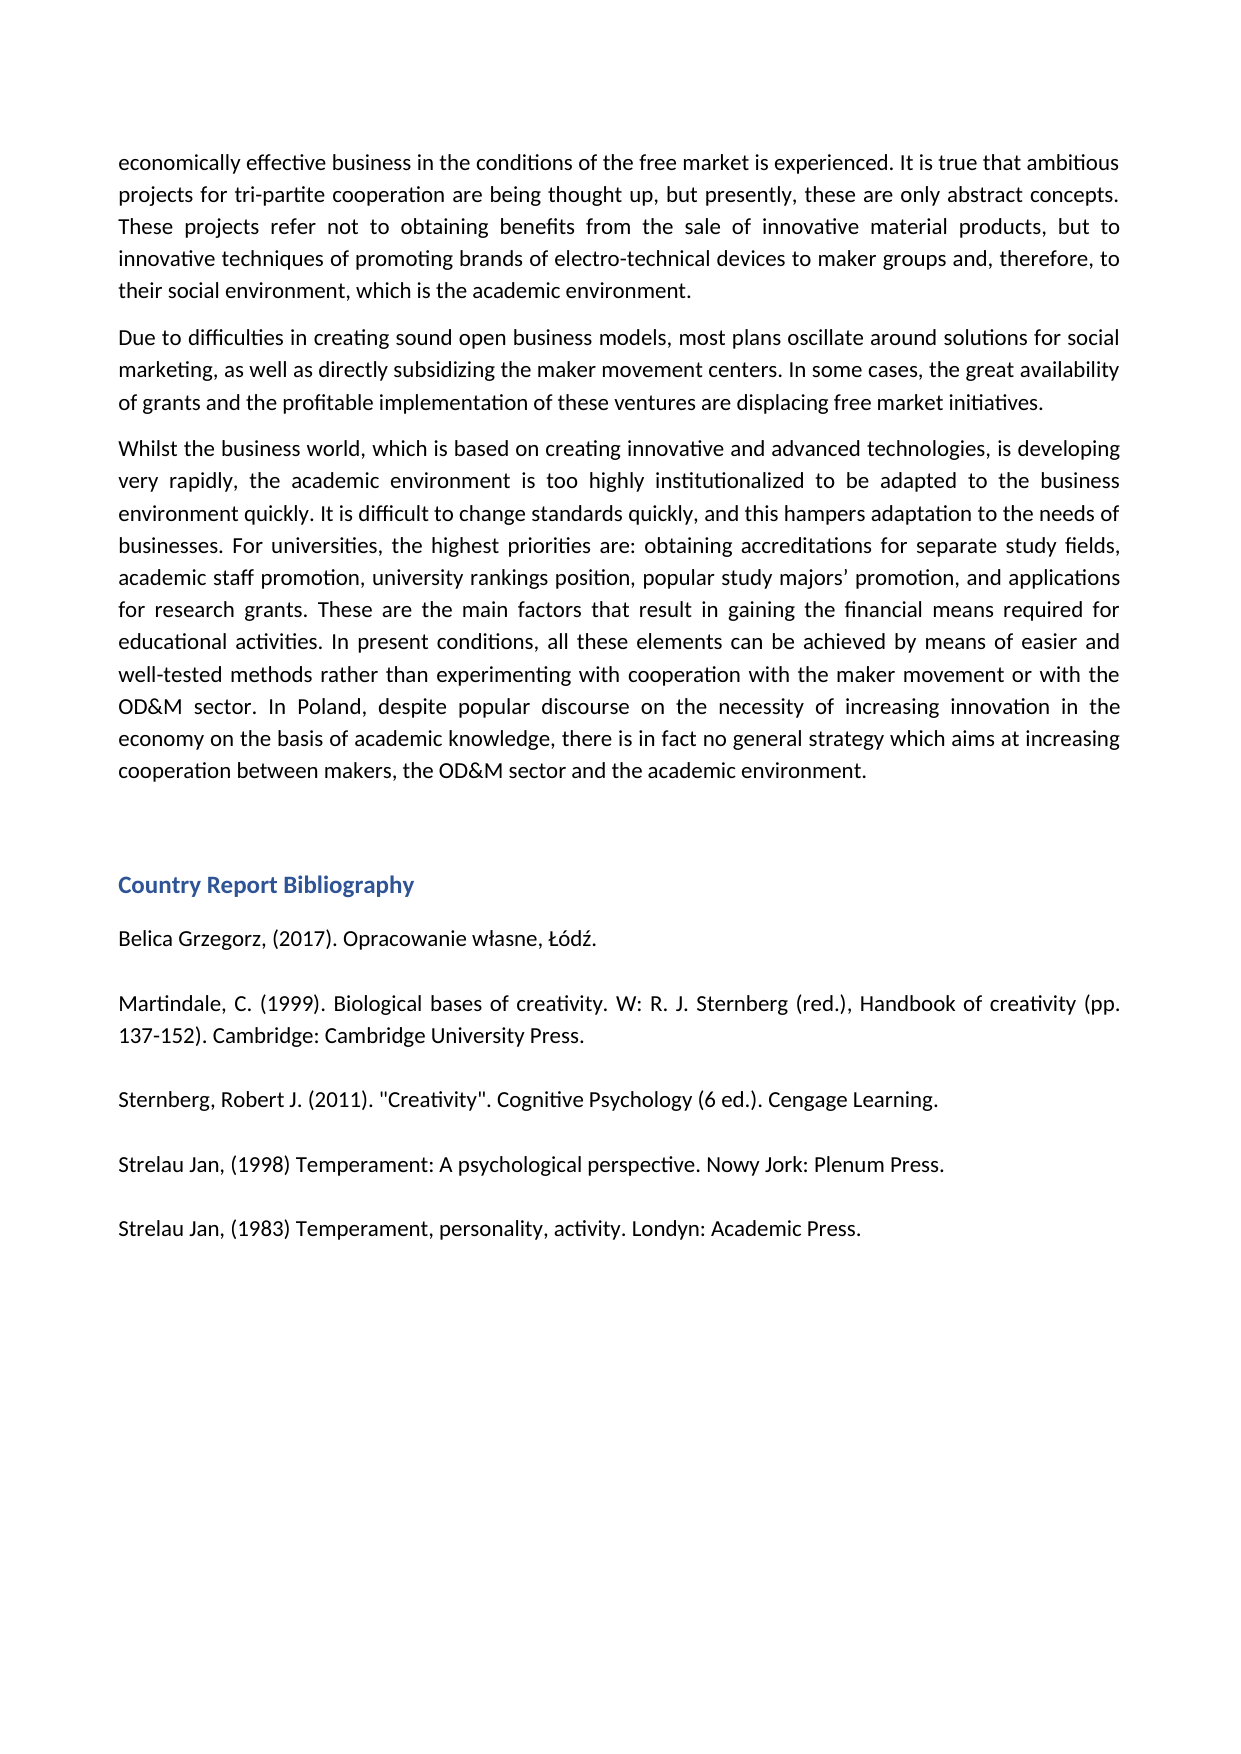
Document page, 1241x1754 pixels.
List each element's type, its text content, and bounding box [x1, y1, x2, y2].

text Martindale, C. (1999). Biological bases of creativity. W: R. J. Sternberg (red.), Handbook of creativity (pp. 137-152). Cambridge: Cambridge University Press. [118, 989, 1122, 1049]
text Strelau Jan, (1998) Temperament: A psychological perspective. Nowy Jork: Plenum Press. [118, 1150, 1122, 1178]
text Whilst the business world, which is based on creating innovative and advanced technologies, is developing very rapidly, the academic environment is too highly institutionalized to be adapted to the business environment quickly. It is difficult to change standards quickly, and this hampers adaptation to the needs of businesses. For universities, the highest priorities are: obtaining accreditations for separate study fields, academic staff promotion, university rankings position, popular study majors’ promotion, and applications for research grants. These are the main factors that result in gaining the financial means required for educational activities. In present conditions, all these elements can be achieved by means of easier and well-tested methods rather than experimenting with cooperation with the maker movement or with the OD&M sector. In Poland, despite popular discourse on the necessity of increasing innovation in the economy on the basis of academic knowledge, there is in fact no general strategy which aims at increasing cooperation between makers, the OD&M sector and the academic environment. [118, 434, 1122, 784]
subtitle Country Report Bibliography [118, 869, 1122, 899]
text Due to difficulties in creating sound open business models, most plans oscillate around solutions for social marketing, as well as directly subsidizing the maker movement centers. In some cases, the great availability of grants and the profitable implementation of these ventures are displacing free market initiatives. [118, 323, 1122, 416]
text Strelau Jan, (1983) Temperament, personality, activity. Londyn: Academic Press. [118, 1214, 1122, 1242]
text Belica Grzegorz, (2017). Opracowanie własne, Łódź. [118, 924, 1122, 952]
text Sternberg, Robert J. (2011). "Creativity". Cognitive Psychology (6 ed.). Cengage Learning. [118, 1085, 1122, 1113]
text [118, 148, 1122, 304]
